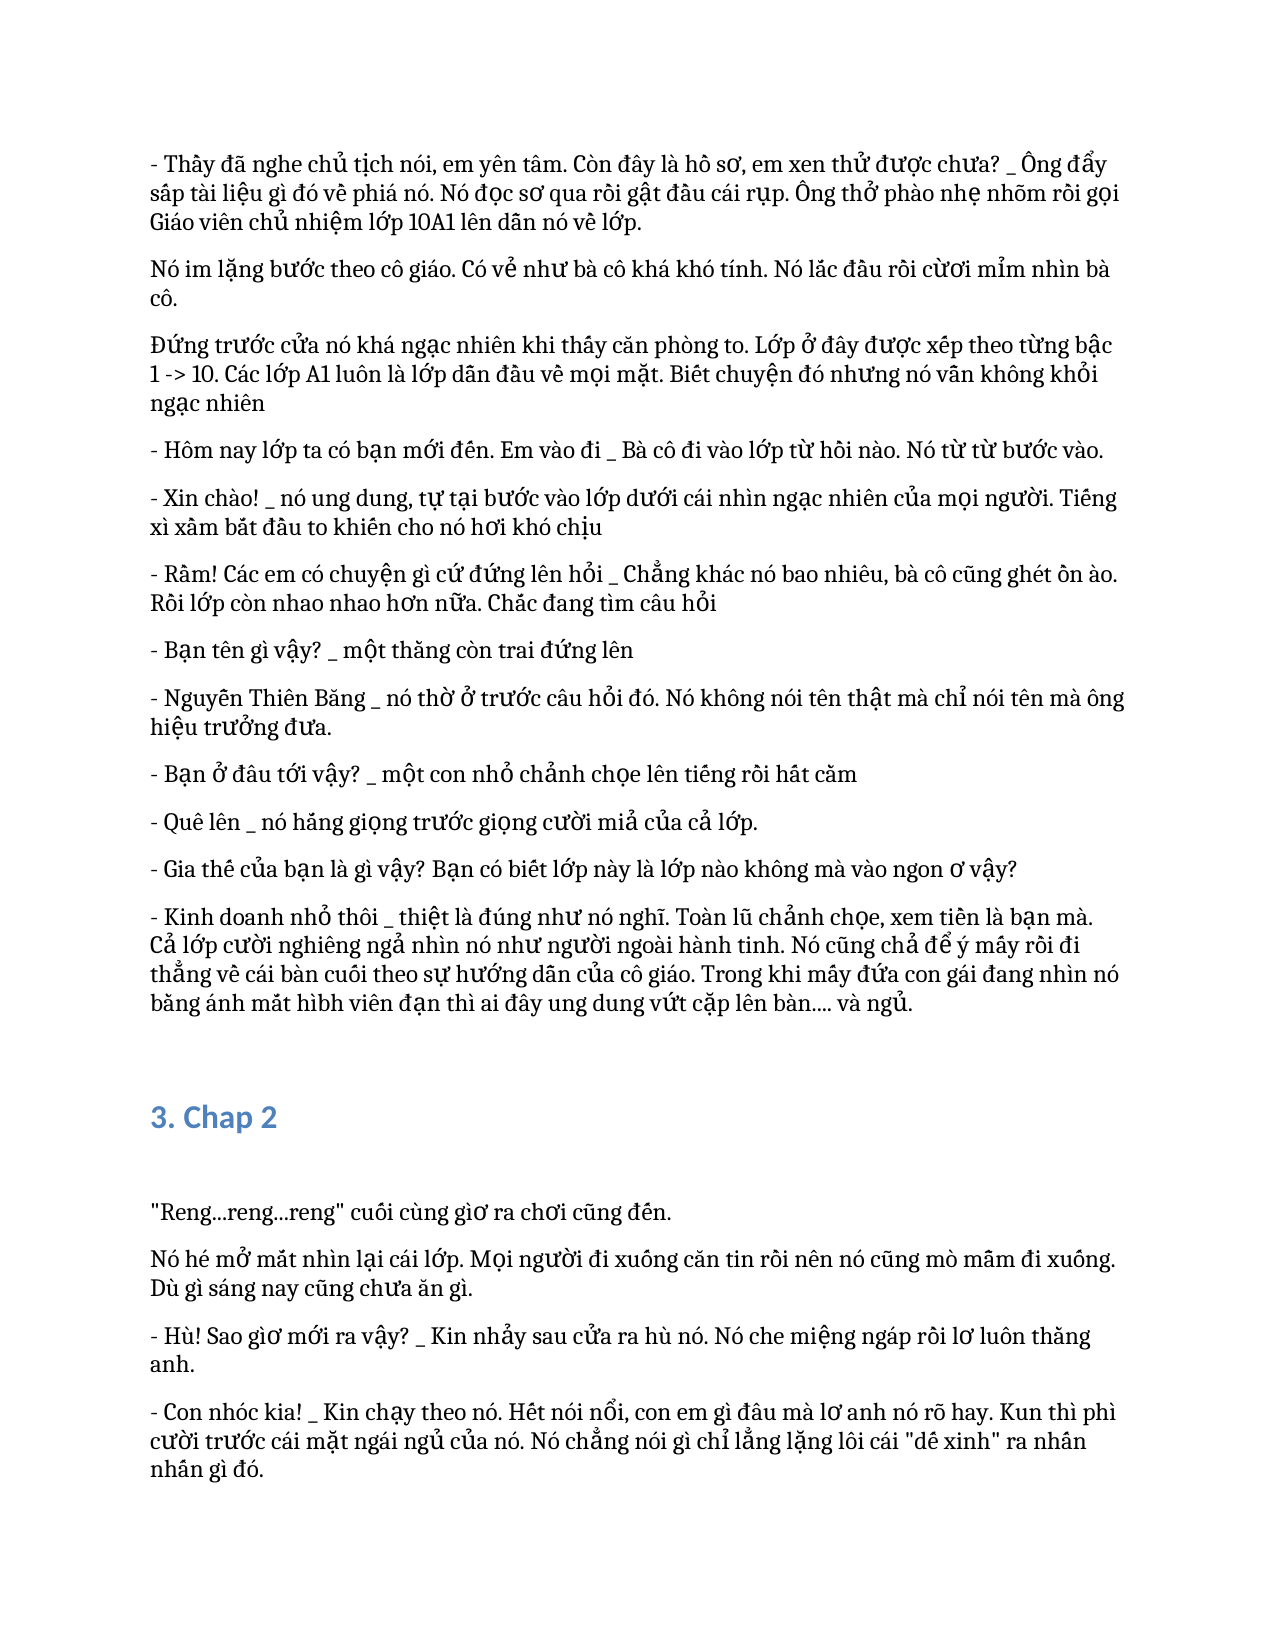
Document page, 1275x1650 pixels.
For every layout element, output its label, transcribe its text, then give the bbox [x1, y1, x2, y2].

text - Hôm nay lớp ta có bạn mới đến. Em vào đi _ Bà cô đi vào lớp từ hồi nào. Nó từ từ bước vào. [150, 436, 1125, 465]
text - Bạn ở đâu tới vậy? _ một con nhỏ chảnh chọe lên tiếng rồi hất cằm [150, 760, 1125, 789]
text - Kinh doanh nhỏ thôi _ thiệt là đúng như nó nghĩ. Toàn lũ chảnh chọe, xem tiền là bạn mà. Cả lớp cười nghiêng ngả nhìn nó như người ngoài hành tinh. Nó cũng chả để ý mấy rồi đi thẳng về cái bàn cuối theo sự hướng dẫn của cô giáo. Trong khi mấy đứa con gái đang nhìn nó bằng ánh mắt hìbh viên đạn thì ai đây ung dung vứt cặp lên bàn.... và ngủ. [150, 902, 1125, 1075]
text - Hù! Sao gìơ mới ra vậy? _ Kin nhảy sau cửa ra hù nó. Nó che miệng ngáp rồi lơ luôn thằng anh. [150, 1322, 1125, 1379]
text Nó hé mở mắt nhìn lại cái lớp. Mọi người đi xuống căn tin rồi nên nó cũng mò mẫm đi xuống. Dù gì sáng nay cũng chưa ăn gì. [150, 1245, 1125, 1303]
text Nó im lặng bước theo cô giáo. Có vẻ như bà cô khá khó tính. Nó lắc đầu rồi cừơi mỉm nhìn bà cô. [150, 255, 1125, 312]
subtitle 3. Chap 2 [150, 1096, 1125, 1137]
text - Xin chào! _ nó ung dung, tự tại bước vào lớp dưới cái nhìn ngạc nhiên của mọi người. Tiếng xì xầm bắt đầu to khiến cho nó hơi khó chịu [150, 484, 1125, 541]
text - Thầy đã nghe chủ tịch nói, em yên tâm. Còn đây là hồ sơ, em xen thử được chưa? _ Ông đẩy sấp tài liệu gì đó về phiá nó. Nó đọc sơ qua rồi gật đầu cái rụp. Ông thở phào nhẹ nhõm rồi gọi Giáo viên chủ nhiệm lớp 10A1 lên dẫn nó về lớp. [150, 150, 1125, 236]
text - Quê lên _ nó hắng giọng trước giọng cười miả của cả lớp. [150, 807, 1125, 836]
text - Gia thế của bạn là gì vậy? Bạn có biết lớp này là lớp nào không mà vào ngon ơ vậy? [150, 855, 1125, 884]
text Đứng trước cửa nó khá ngạc nhiên khi thấy căn phòng to. Lớp ở đây được xếp theo từng bậc 1 -> 10. Các lớp A1 luôn là lớp dẫn đầu về mọi mặt. Biết chuyện đó nhưng nó vẫn không khỏi ngạc nhiên [150, 331, 1125, 417]
text - Nguyễn Thiên Băng _ nó thờ ở trước câu hỏi đó. Nó không nói tên thật mà chỉ nói tên mà ông hiệu trưởng đưa. [150, 684, 1125, 741]
text - Rầm! Các em có chuyện gì cứ đứng lên hỏi _ Chẳng khác nó bao nhiêu, bà cô cũng ghét ồn ào. Rồi lớp còn nhao nhao hơn nữa. Chắc đang tìm câu hỏi [150, 560, 1125, 617]
text "Reng...reng...reng" cuối cùng gìơ ra chơi cũng đến. [150, 1140, 1125, 1227]
text - Bạn tên gì vậy? _ một thằng còn trai đứng lên [150, 636, 1125, 665]
text - Con nhóc kia! _ Kin chạy theo nó. Hết nói nổi, con em gì đâu mà lơ anh nó rõ hay. Kun thì phì cười trước cái mặt ngái ngủ của nó. Nó chẳng nói gì chỉ lẳng lặng lôi cái "dế xinh" ra nhấn nhấn gì đó. [150, 1398, 1125, 1484]
